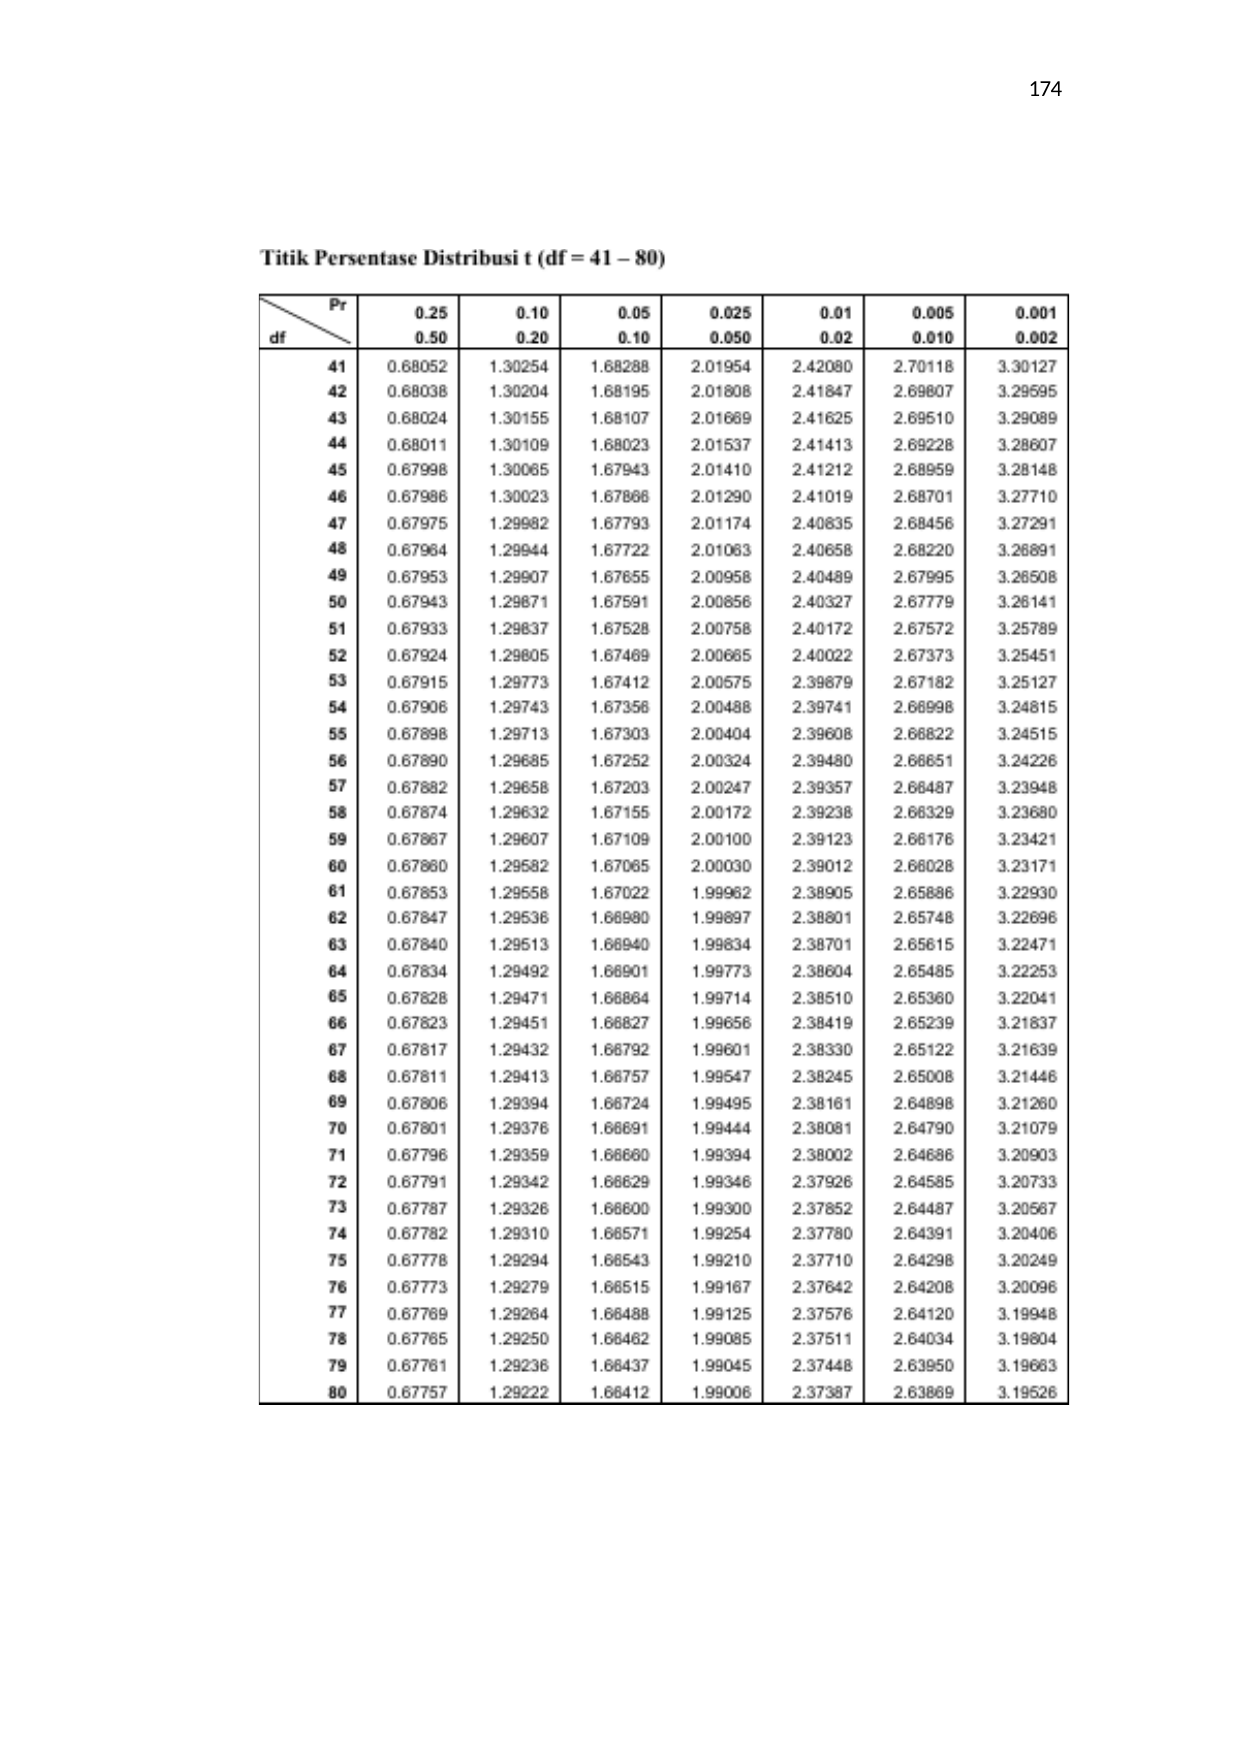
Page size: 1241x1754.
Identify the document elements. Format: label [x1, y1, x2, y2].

picture [258, 249, 1070, 1405]
